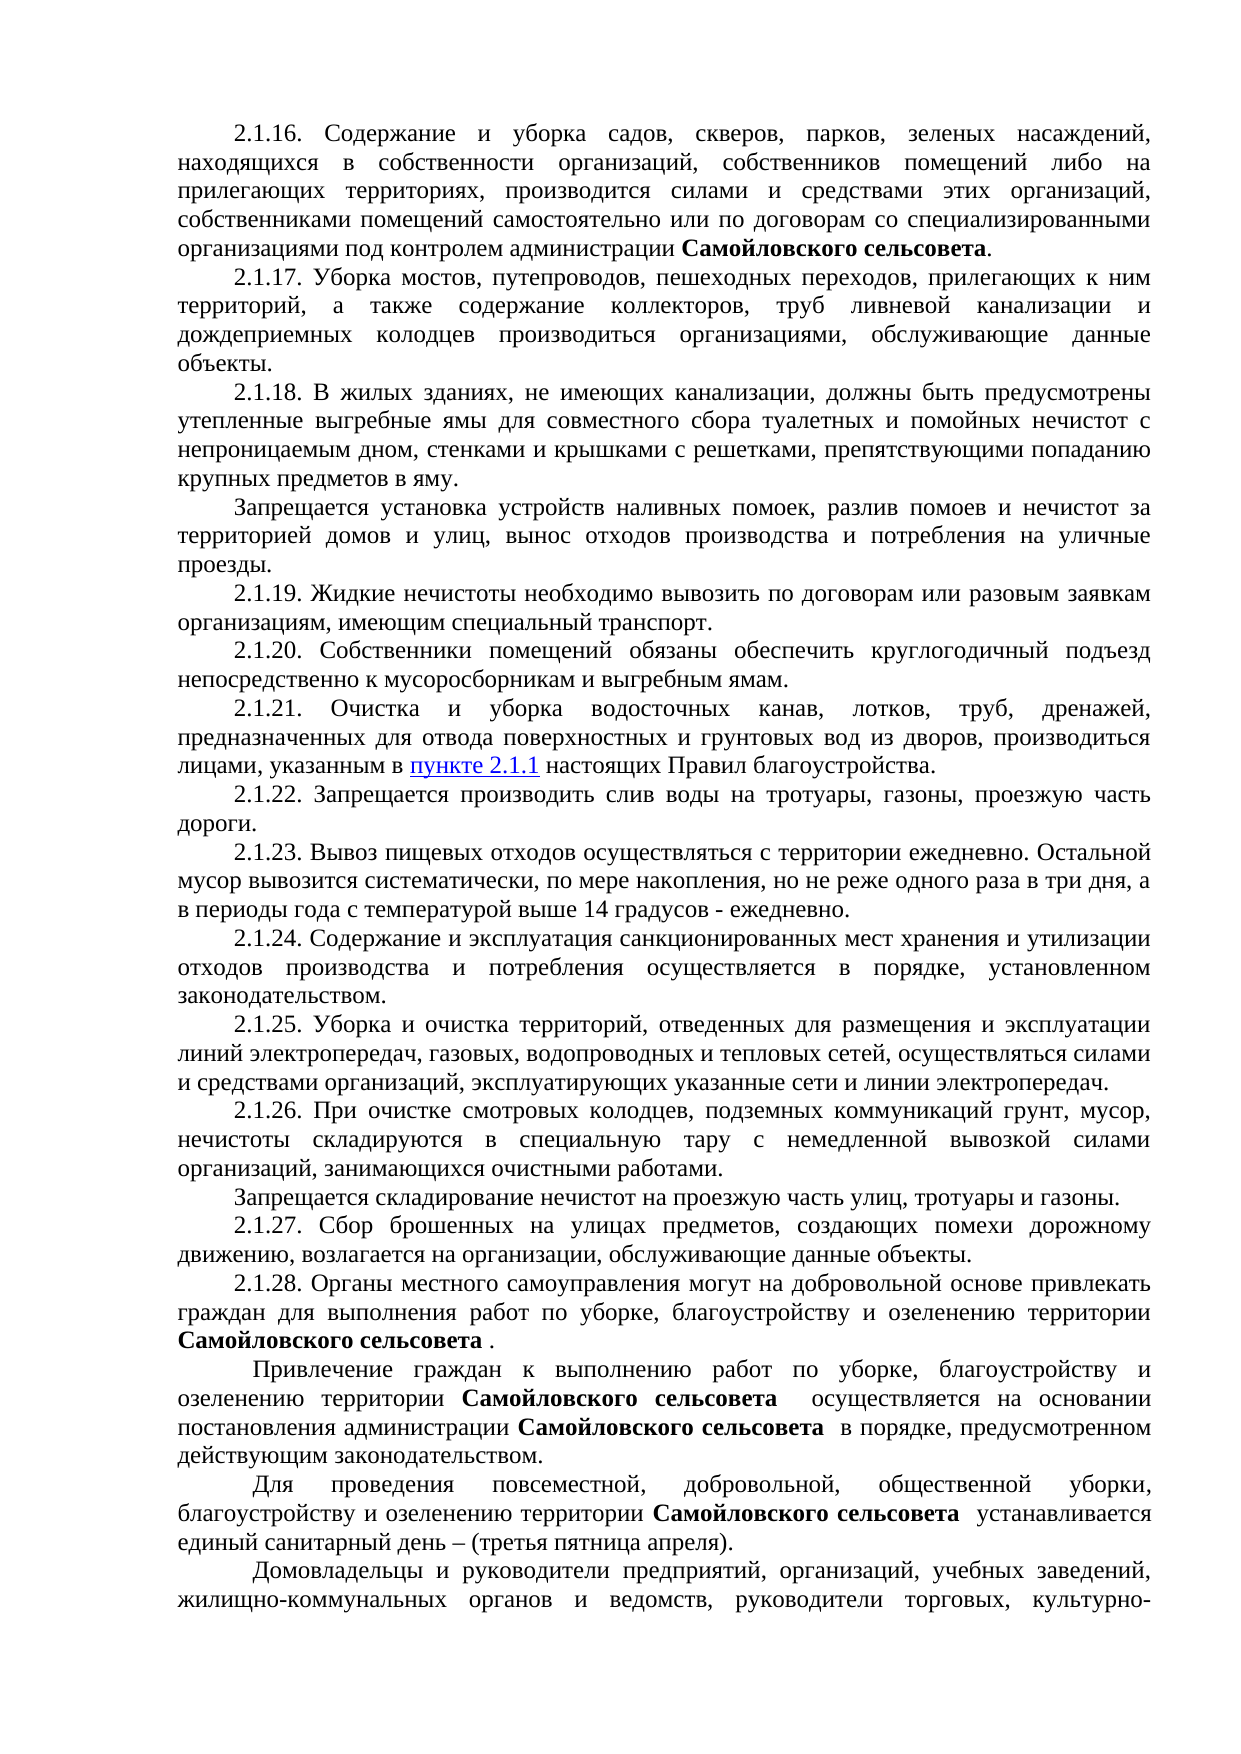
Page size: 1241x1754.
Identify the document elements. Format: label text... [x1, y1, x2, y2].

text 2.1.28. Органы местного самоуправления могут на добровольной основе привлекать граждан для выполнения работ по уборке, благоустройству и озеленению территории Самойловского сельсовета . [177, 1268, 1152, 1354]
text 2.1.21. Очистка и уборка водосточных канав, лотков, труб, дренажей, предназначенных для отвода поверхностных и грунтовых вод из дворов, производиться лицами, указанным в пункте 2.1.1 настоящих Правил благоустройства. [177, 693, 1152, 779]
text Запрещается складирование нечистот на проезжую часть улиц, тротуары и газоны. [177, 1182, 1152, 1211]
text Запрещается установка устройств наливных помоек, разлив помоев и нечистот за территорией домов и улиц, вынос отходов производства и потребления на уличные проезды. [177, 492, 1152, 578]
text 2.1.24. Содержание и эксплуатация санкционированных мест хранения и утилизации отходов производства и потребления осуществляется в порядке, установленном законодательством. [177, 923, 1152, 1009]
text Для проведения повсеместной, добровольной, общественной уборки, благоустройству и озеленению территории Самойловского сельсовета устанавливается единый санитарный день – (третья пятница апреля). [177, 1469, 1152, 1556]
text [177, 1556, 1152, 1613]
text 2.1.18. В жилых зданиях, не имеющих канализации, должны быть предусмотрены утепленные выгребные ямы для совместного сбора туалетных и помойных нечистот с непроницаемым дном, стенками и крышками с решетками, препятствующими попаданию крупных предметов в яму. [177, 377, 1152, 492]
text Привлечение граждан к выполнению работ по уборке, благоустройству и озеленению территории Самойловского сельсовета осуществляется на основании постановления администрации Самойловского сельсовета в порядке, предусмотренном действующим законодательством. [177, 1354, 1152, 1469]
text 2.1.27. Сбор брошенных на улицах предметов, создающих помехи дорожному движению, возлагается на организации, обслуживающие данные объекты. [177, 1211, 1152, 1268]
text 2.1.22. Запрещается производить слив воды на тротуары, газоны, проезжую часть дороги. [177, 779, 1152, 837]
text 2.1.25. Уборка и очистка территорий, отведенных для размещения и эксплуатации линий электропередач, газовых, водопроводных и тепловых сетей, осуществляться силами и средствами организаций, эксплуатирующих указанные сети и линии электропередач. [177, 1009, 1152, 1096]
text 2.1.20. Собственники помещений обязаны обеспечить круглогодичный подъезд непосредственно к мусоросборникам и выгребным ямам. [177, 636, 1152, 693]
text 2.1.16. Содержание и уборка садов, скверов, парков, зеленых насаждений, находящихся в собственности организаций, собственников помещений либо на прилегающих территориях, производится силами и средствами этих организаций, собственниками помещений самостоятельно или по договорам со специализированными организациями под контролем администрации Самойловского сельсовета. [177, 118, 1152, 262]
text 2.1.19. Жидкие нечистоты необходимо вывозить по договорам или разовым заявкам организациям, имеющим специальный транспорт. [177, 578, 1152, 636]
text 2.1.26. При очистке смотровых колодцев, подземных коммуникаций грунт, мусор, нечистоты складируются в специальную тару с немедленной вывозкой силами организаций, занимающихся очистными работами. [177, 1096, 1152, 1182]
text 2.1.17. Уборка мостов, путепроводов, пешеходных переходов, прилегающих к ним территорий, а также содержание коллекторов, труб ливневой канализации и дождеприемных колодцев производиться организациями, обслуживающие данные объекты. [177, 262, 1152, 377]
text 2.1.23. Вывоз пищевых отходов осуществляться с территории ежедневно. Остальной мусор вывозится систематически, по мере накопления, но не реже одного раза в три дня, а в периоды года с температурой выше 14 градусов - ежедневно. [177, 837, 1152, 923]
